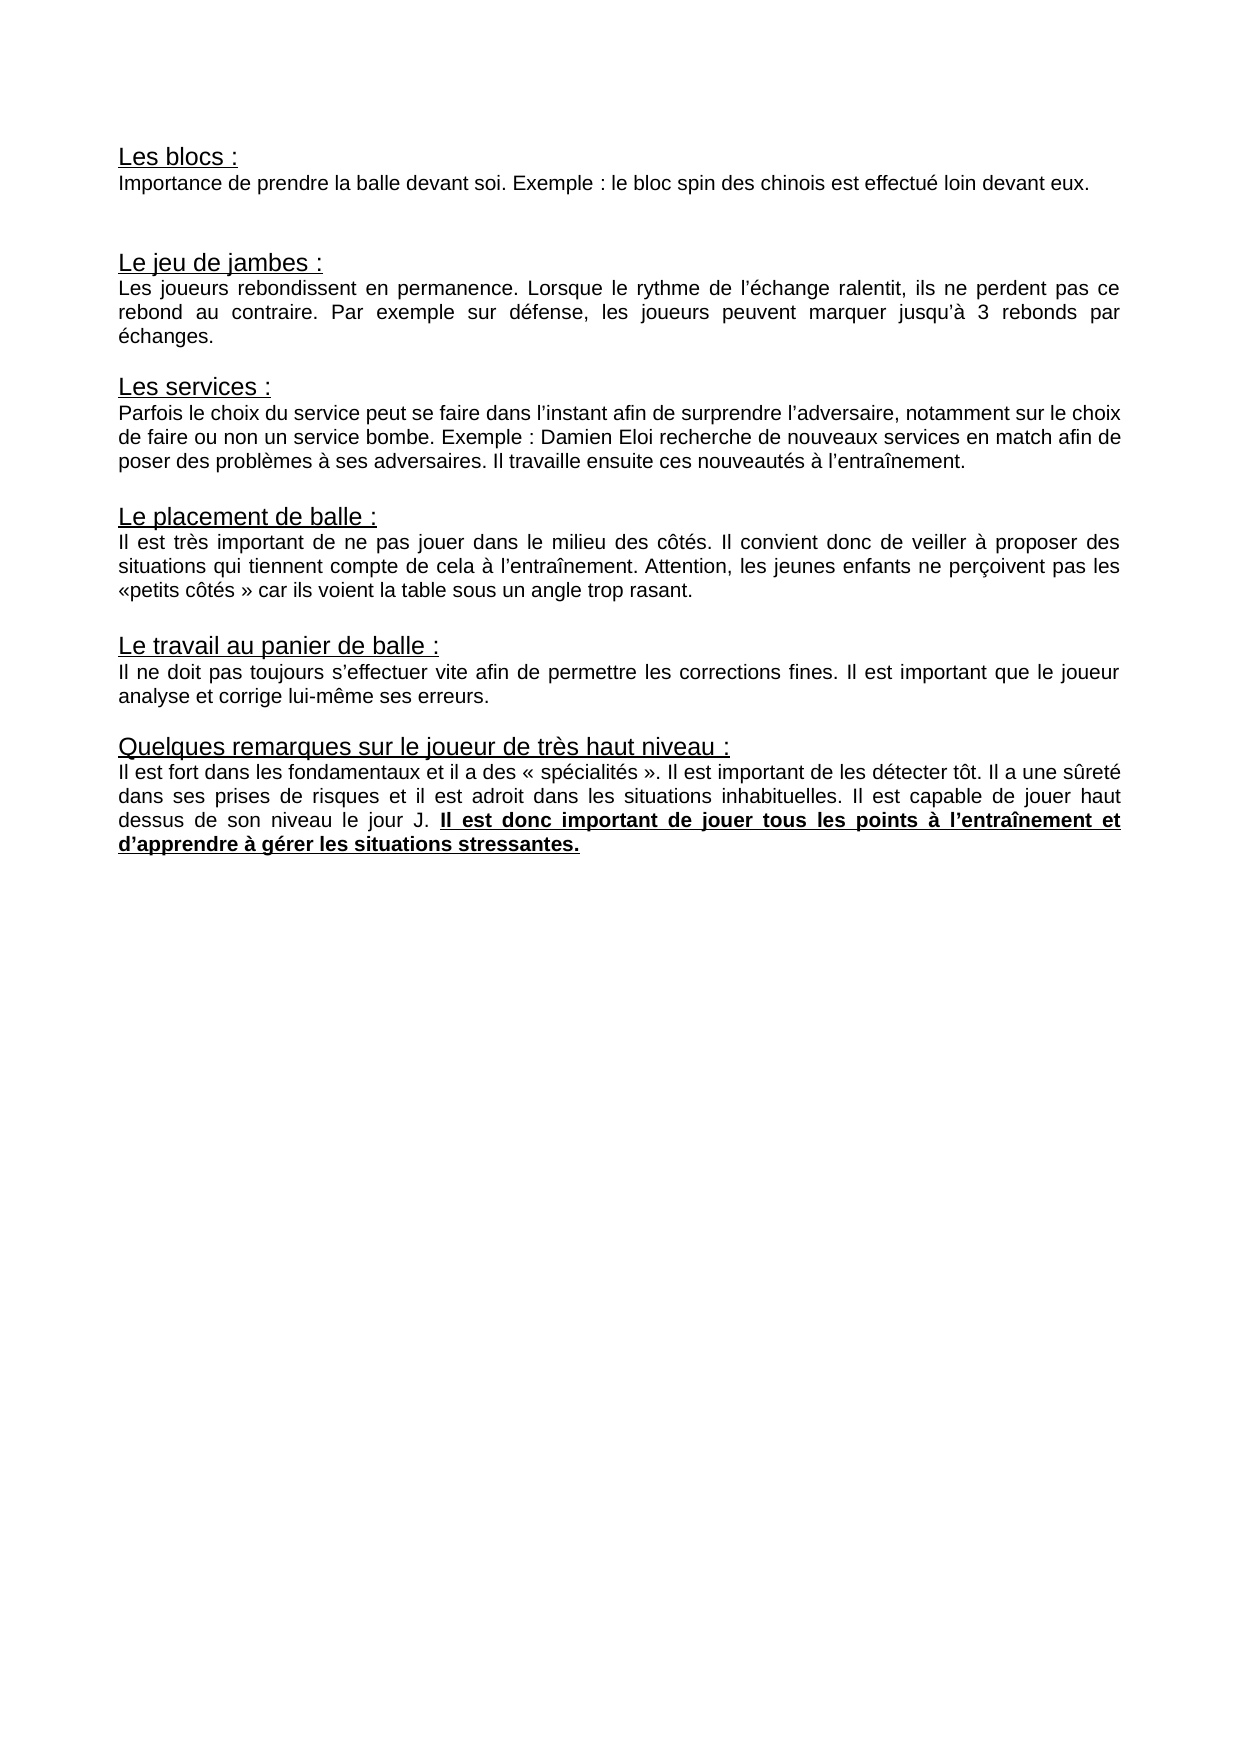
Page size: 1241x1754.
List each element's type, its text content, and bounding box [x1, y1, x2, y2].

text Quelques remarques sur le joueur de très haut niveau : [118, 731, 1122, 760]
text Il est très important de ne pas jouer dans le milieu des côtés. Il convient donc de veiller à proposer des situations qui tiennent compte de cela à l’entraînement. Attention, les jeunes enfants ne perçoivent pas les «petits côtés » car ils voient la table sous un angle trop rasant. [118, 530, 1122, 602]
text Le placement de balle : [118, 501, 1122, 530]
text Les joueurs rebondissent en permanence. Lorsque le rythme de l’échange ralentit, ils ne perdent pas ce rebond au contraire. Par exemple sur défense, les joueurs peuvent marquer jusqu’à 3 rebonds par échanges. [118, 276, 1122, 348]
text Importance de prendre la balle devant soi. Exemple : le bloc spin des chinois est effectué loin devant eux. [118, 171, 1122, 195]
text Il ne doit pas toujours s’effectuer vite afin de permettre les corrections fines. Il est important que le joueur analyse et corrige lui-même ses erreurs. [118, 659, 1122, 707]
text Le jeu de jambes : [118, 247, 1122, 276]
text Le travail au panier de balle : [118, 631, 1122, 659]
text Les blocs : [118, 142, 1122, 171]
text Parfois le choix du service peut se faire dans l’instant afin de surprendre l’adversaire, notamment sur le choix de faire ou non un service bombe. Exemple : Damien Eloi recherche de nouveaux services en match afin de poser des problèmes à ses adversaires. Il travaille ensuite ces nouveautés à l’entraînement. [118, 401, 1122, 473]
text Il est fort dans les fondamentaux et il a des « spécialités ». Il est important de les détecter tôt. Il a une sûreté dans ses prises de risques et il est adroit dans les situations inhabituelles. Il est capable de jouer haut dessus de son niveau le jour J. Il est donc important de jouer tous les points à l’entraînement et d’apprendre à gérer les situations stressantes. [118, 760, 1122, 856]
text Les services : [118, 372, 1122, 401]
